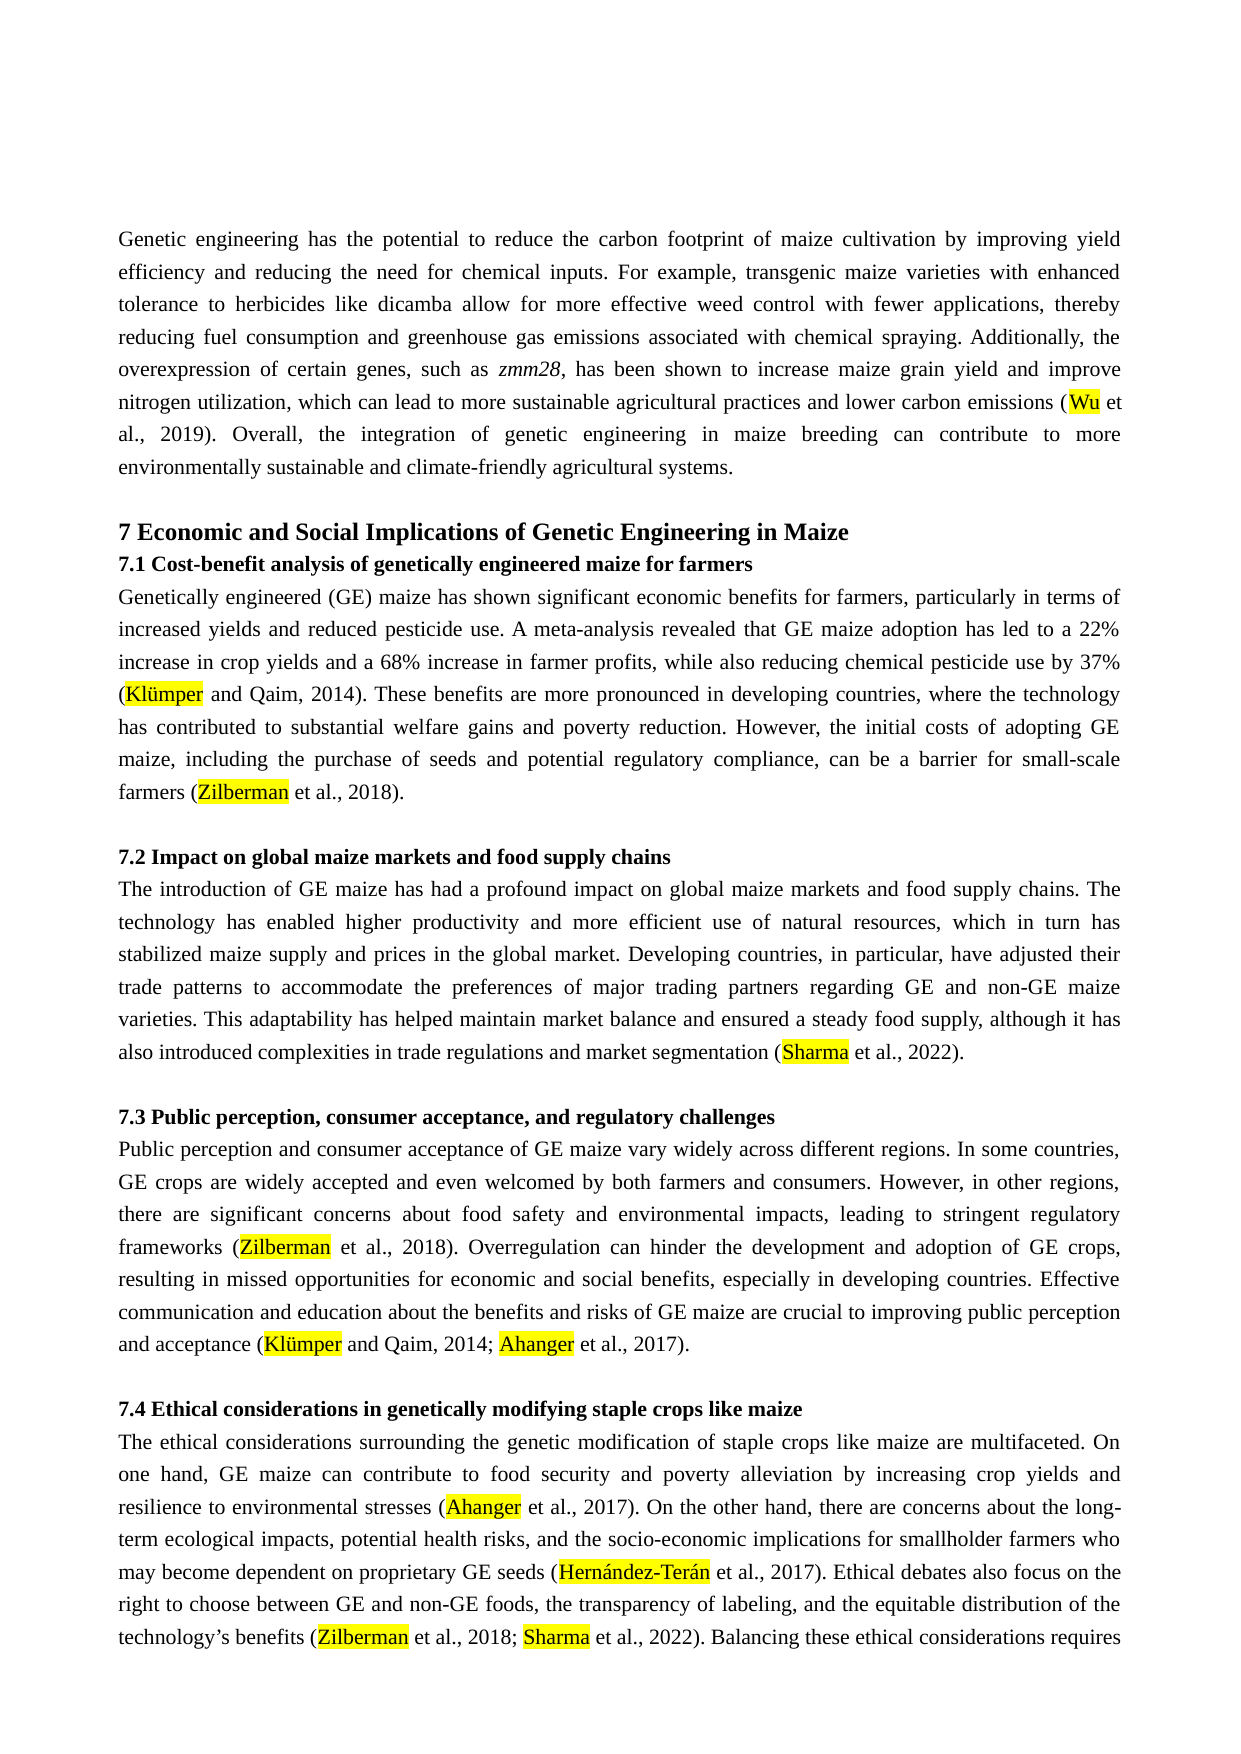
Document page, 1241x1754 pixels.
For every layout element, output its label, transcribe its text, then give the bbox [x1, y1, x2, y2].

text Public perception and consumer acceptance of GE maize vary widely across different regions. In some countries, GE crops are widely accepted and even welcomed by both farmers and consumers. However, in other regions, there are significant concerns about food safety and environmental impacts, leading to stringent regulatory frameworks (Zilberman et al., 2018). Overregulation can hinder the development and adoption of GE crops, resulting in missed opportunities for economic and social benefits, especially in developing countries. Effective communication and education about the benefits and risks of GE maize are crucial to improving public perception and acceptance (Klümper and Qaim, 2014; Ahanger et al., 2017). [118, 1132, 1122, 1360]
text 7.2 Impact on global maize markets and food supply chains [118, 840, 1122, 872]
text Genetically engineered (GE) maize has shown significant economic benefits for farmers, particularly in terms of increased yields and reduced pesticide use. A meta-analysis revealed that GE maize adoption has led to a 22% increase in crop yields and a 68% increase in farmer profits, while also reducing chemical pesticide use by 37% (Klümper and Qaim, 2014). These benefits are more pronounced in developing countries, where the technology has contributed to substantial welfare gains and poverty reduction. However, the initial costs of adopting GE maize, including the purchase of seeds and potential regulatory compliance, can be a barrier for small-scale farmers (Zilberman et al., 2018). [118, 580, 1122, 807]
text 7.1 Cost-benefit analysis of genetically engineered maize for farmers [118, 547, 1122, 580]
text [118, 1425, 1122, 1652]
text The introduction of GE maize has had a profound impact on global maize markets and food supply chains. The technology has enabled higher productivity and more efficient use of natural resources, which in turn has stabilized maize supply and prices in the global market. Developing countries, in particular, have adjusted their trade patterns to accommodate the preferences of major trading partners regarding GE and non-GE maize varieties. This adaptability has helped maintain market balance and ensured a steady food supply, although it has also introduced complexities in trade regulations and market segmentation (Sharma et al., 2022). [118, 872, 1122, 1067]
text 7.3 Public perception, consumer acceptance, and regulatory challenges [118, 1100, 1122, 1132]
text 7 Economic and Social Implications of Genetic Engineering in Maize [118, 515, 1122, 547]
text 7.4 Ethical considerations in genetically modifying staple crops like maize [118, 1392, 1122, 1425]
text Genetic engineering has the potential to reduce the carbon footprint of maize cultivation by improving yield efficiency and reducing the need for chemical inputs. For example, transgenic maize varieties with enhanced tolerance to herbicides like dicamba allow for more effective weed control with fewer applications, thereby reducing fuel consumption and greenhouse gas emissions associated with chemical spraying. Additionally, the overexpression of certain genes, such as zmm28, has been shown to increase maize grain yield and improve nitrogen utilization, which can lead to more sustainable agricultural practices and lower carbon emissions (Wu et al., 2019). Overall, the integration of genetic engineering in maize breeding can contribute to more environmentally sustainable and climate-friendly agricultural systems. [118, 222, 1122, 482]
